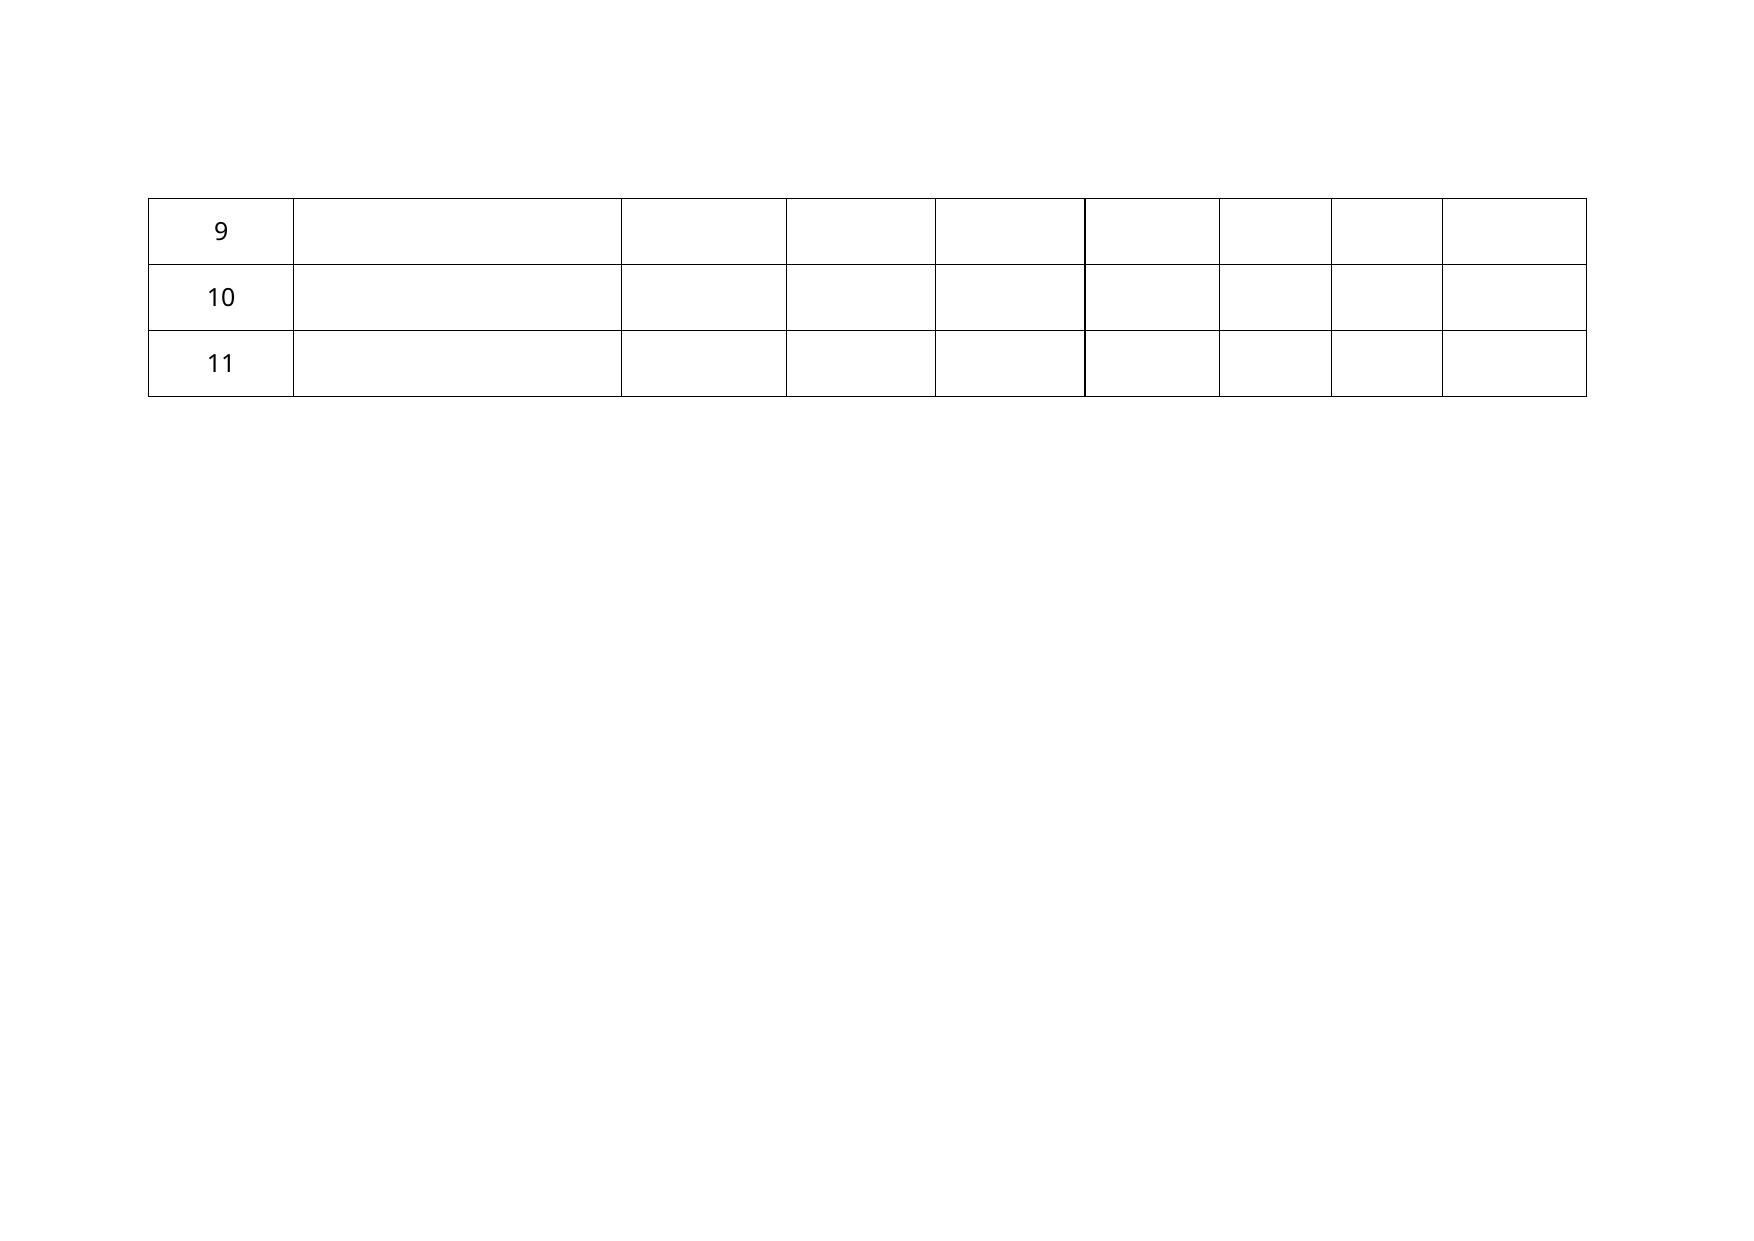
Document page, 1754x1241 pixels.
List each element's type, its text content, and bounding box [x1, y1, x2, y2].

table_cell [294, 265, 621, 330]
table_cell [294, 331, 621, 396]
table_cell [1332, 331, 1442, 396]
table_cell [1220, 265, 1331, 330]
table_cell [936, 199, 1084, 264]
table_cell [294, 199, 621, 264]
table_cell [787, 265, 935, 330]
table_cell [1220, 199, 1331, 264]
table_cell [1443, 265, 1586, 330]
table_cell [936, 265, 1084, 330]
table_cell [1332, 265, 1442, 330]
table_cell [1220, 331, 1331, 396]
table_cell 9 [149, 199, 293, 264]
table_cell [622, 265, 786, 330]
table_cell [1086, 331, 1219, 396]
table_cell [787, 331, 935, 396]
table_cell [622, 331, 786, 396]
table_cell [1086, 265, 1219, 330]
table_cell [1332, 199, 1442, 264]
table_cell [1443, 331, 1586, 396]
table_cell 11 [149, 331, 293, 396]
table_cell [622, 199, 786, 264]
table_cell [787, 199, 935, 264]
table_cell [1086, 199, 1219, 264]
table_cell 10 [149, 265, 293, 330]
table_cell [1443, 199, 1586, 264]
table_cell [936, 331, 1084, 396]
